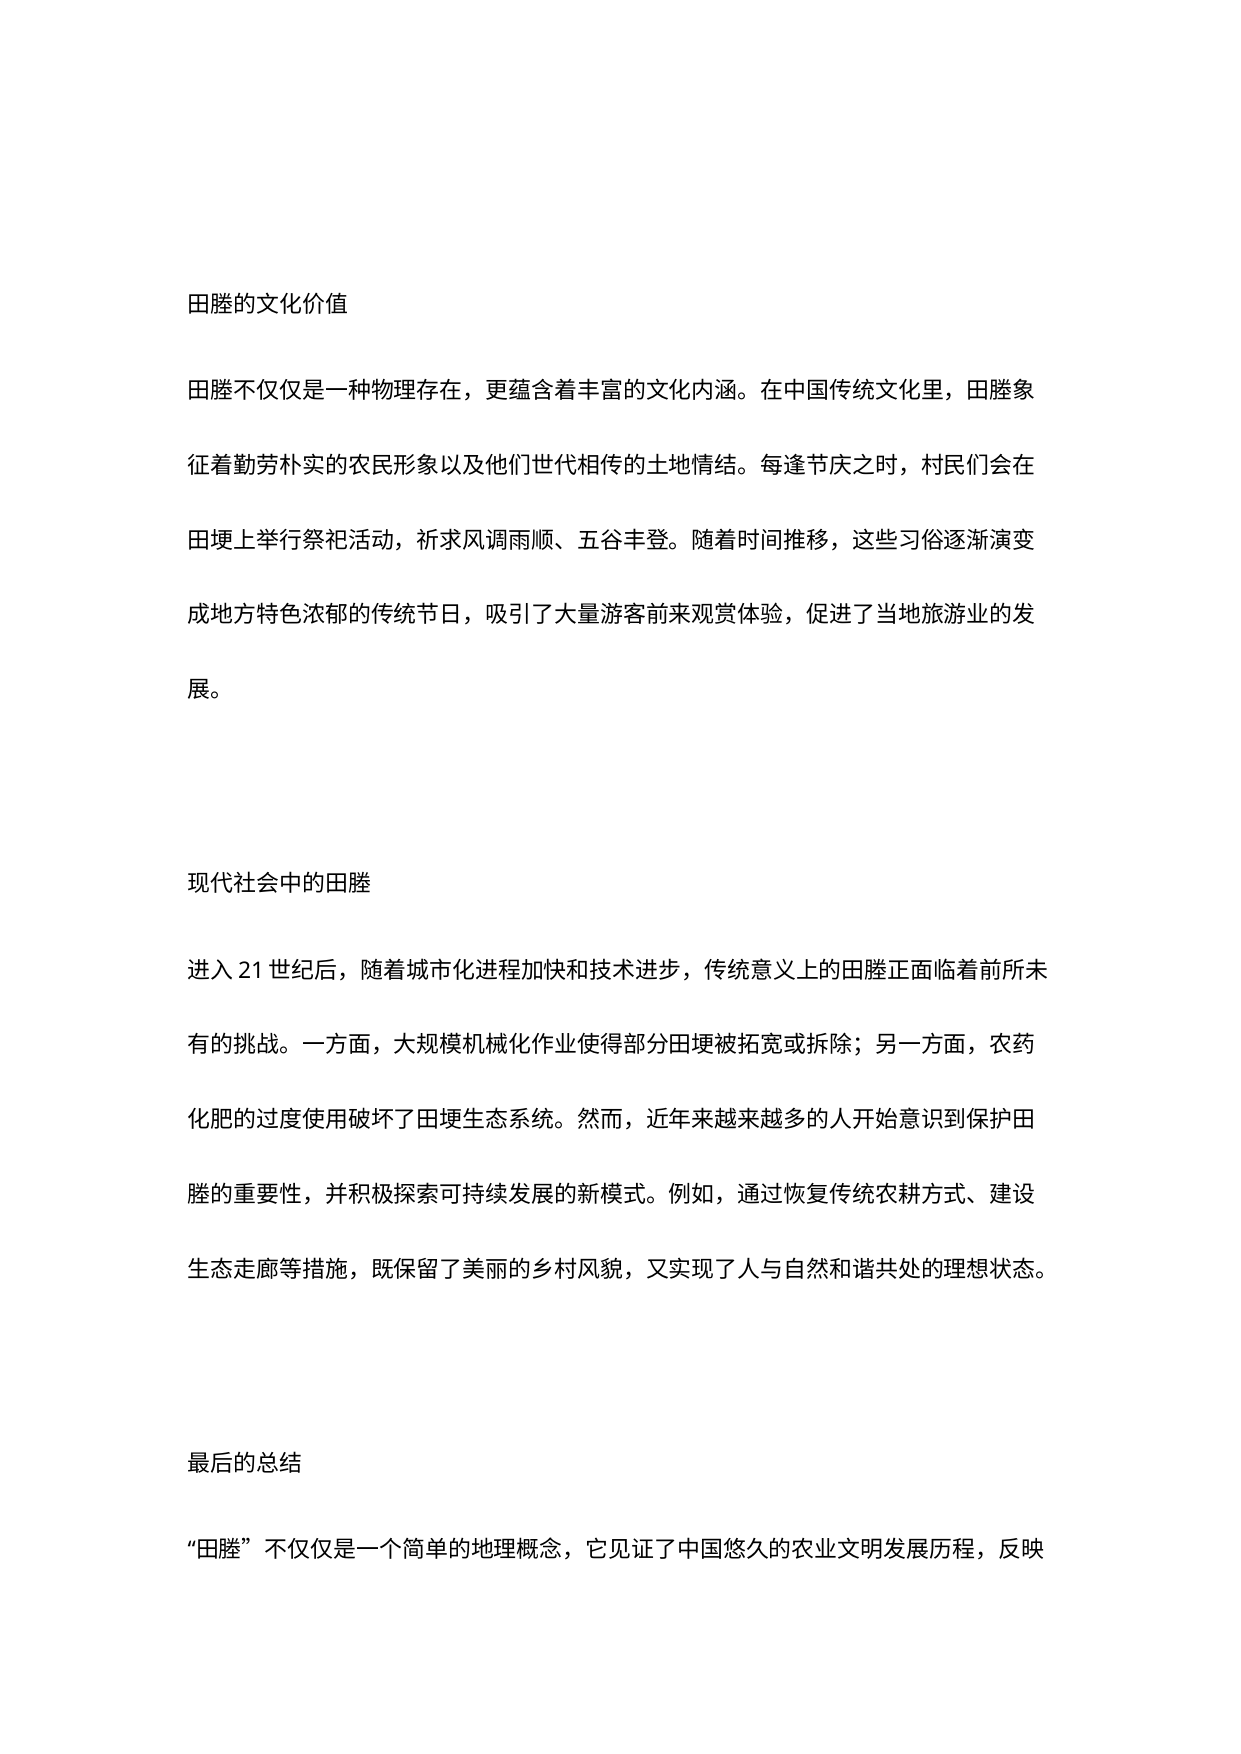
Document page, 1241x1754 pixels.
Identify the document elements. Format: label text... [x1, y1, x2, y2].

text 田塍不仅仅是一种物理存在，更蕴含着丰富的文化内涵。在中国传统文化里，田塍象征着勤劳朴实的农民形象以及他们世代相传的土地情结。每逢节庆之时，村民们会在田埂上举行祭祀活动，祈求风调雨顺、五谷丰登。随着时间推移，这些习俗逐渐演变成地方特色浓郁的传统节日，吸引了大量游客前来观赏体验，促进了当地旅游业的发展。 [187, 356, 1053, 720]
text 进入21世纪后，随着城市化进程加快和技术进步，传统意义上的田塍正面临着前所未有的挑战。一方面，大规模机械化作业使得部分田埂被拓宽或拆除；另一方面，农药化肥的过度使用破坏了田埂生态系统。然而，近年来越来越多的人开始意识到保护田塍的重要性，并积极探索可持续发展的新模式。例如，通过恢复传统农耕方式、建设生态走廊等措施，既保留了美丽的乡村风貌，又实现了人与自然和谐共处的理想状态。 [187, 936, 1053, 1299]
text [187, 1515, 1053, 1580]
text 现代社会中的田塍 [187, 849, 1053, 914]
text 最后的总结 [187, 1429, 1053, 1494]
text 田塍的文化价值 [187, 270, 1053, 335]
